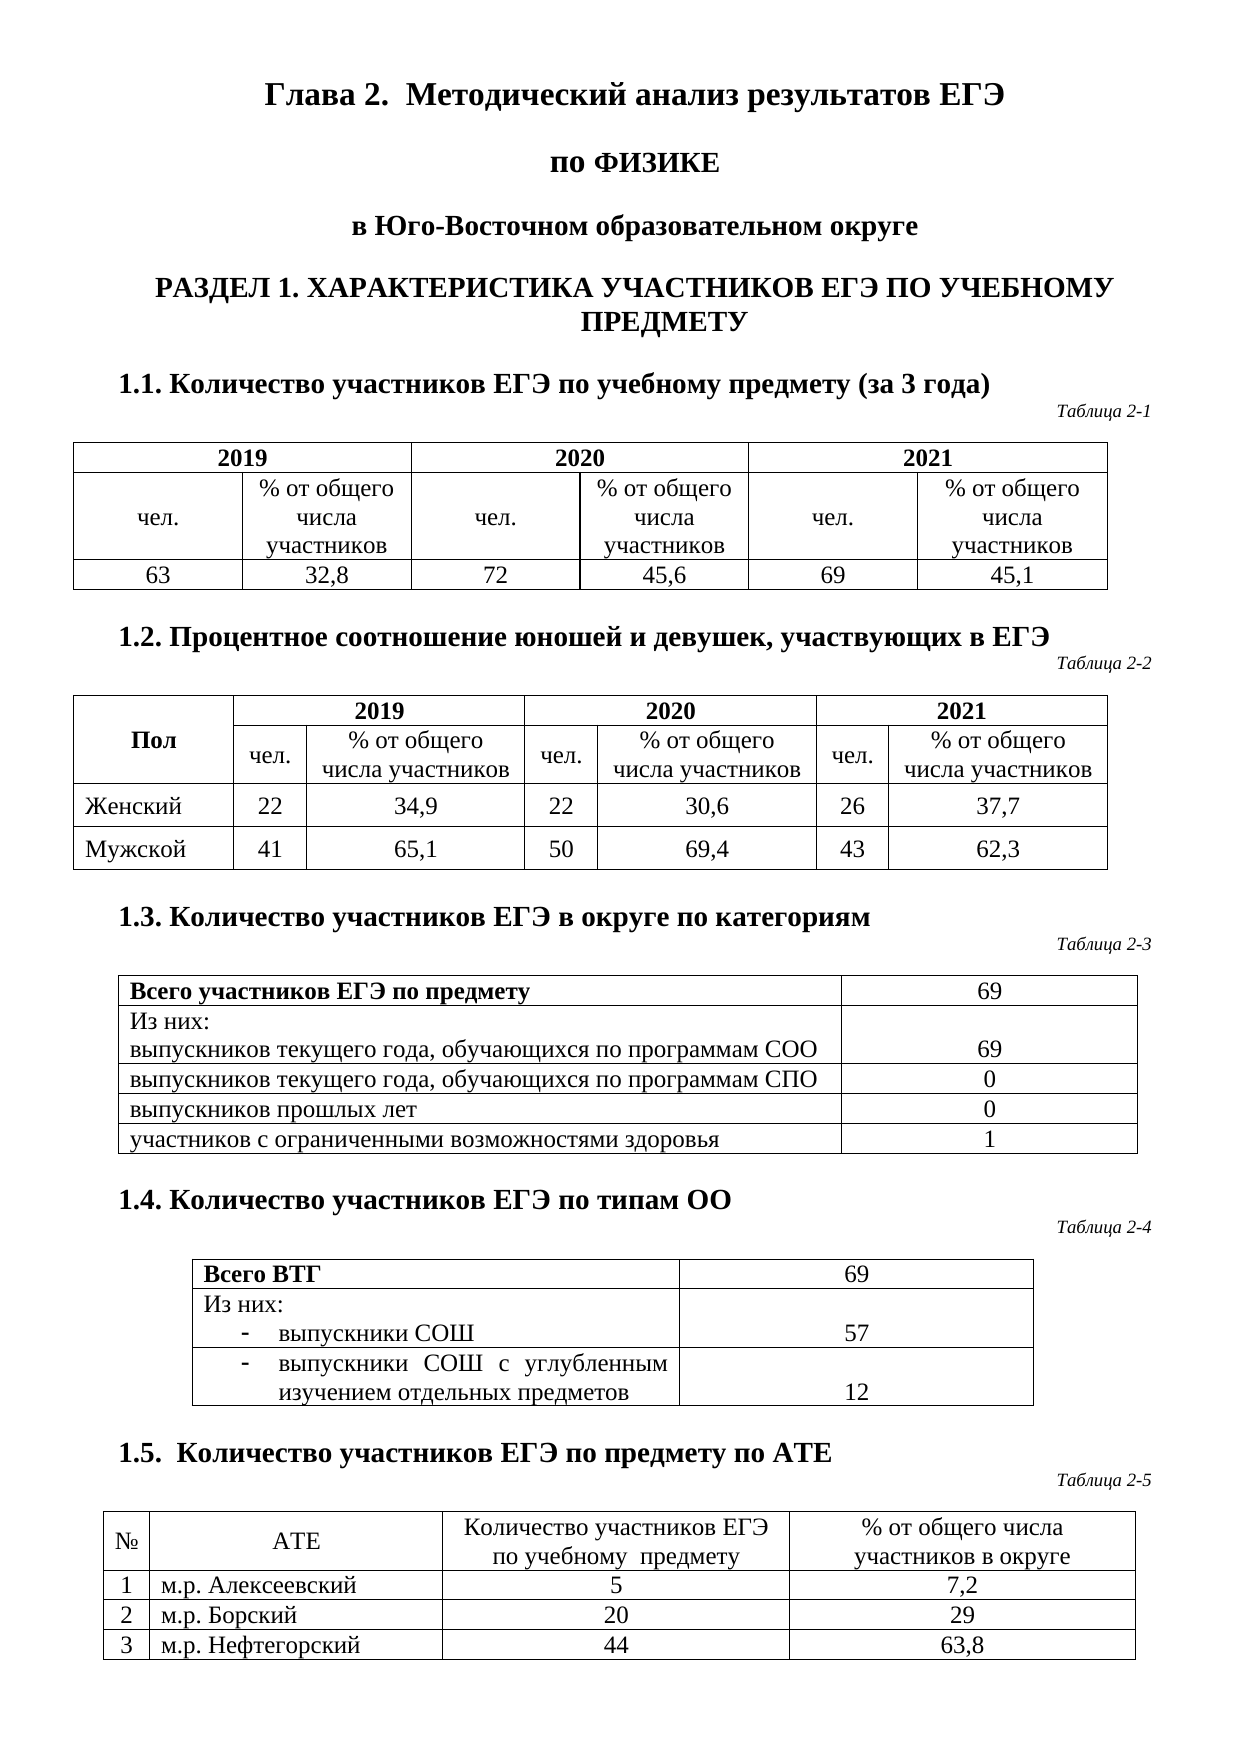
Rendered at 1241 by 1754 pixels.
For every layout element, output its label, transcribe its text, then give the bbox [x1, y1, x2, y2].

text Таблица 2-2 [118, 652, 1152, 674]
table_header 69 [680, 1260, 1033, 1288]
table_cell 26 [817, 784, 888, 826]
table_cell 1 [842, 1124, 1137, 1153]
table_cell чел. [525, 726, 597, 783]
table_cell чел. [234, 726, 306, 783]
table_cell 37,7 [889, 784, 1107, 826]
table_cell 12 [680, 1348, 1033, 1405]
table_cell чел. [412, 473, 579, 559]
table_cell 41 [234, 827, 306, 869]
text Таблица 2-1 [118, 400, 1152, 421]
table_cell 72 [412, 560, 579, 589]
table_cell 22 [525, 784, 597, 826]
table_header Количество участников ЕГЭ по учебному предмету [443, 1512, 789, 1569]
table_cell выпускников прошлых лет [119, 1094, 841, 1123]
table_header Всего ВТГ [193, 1260, 679, 1288]
text 1.5. Количество участников ЕГЭ по предмету по АТЕ [118, 1435, 1152, 1469]
text Глава 2. Методический анализ результатов ЕГЭ [118, 74, 1152, 112]
table_cell 5 [443, 1571, 789, 1599]
table_cell Женский [74, 784, 233, 826]
table_header 2019 [74, 443, 411, 472]
table_cell % от общего числа участников [307, 726, 524, 783]
table_header Пол [74, 696, 233, 783]
table_cell 57 [680, 1289, 1033, 1347]
table_cell м.р. Нефтегорский [150, 1630, 442, 1659]
table_cell м.р. Борский [150, 1600, 442, 1629]
table_cell 2 [104, 1600, 149, 1629]
table_cell 63 [74, 560, 242, 589]
table_cell 63,8 [790, 1630, 1135, 1659]
table_cell Из них: выпускников текущего года, обучающихся по программам СОО [119, 1006, 841, 1063]
table_cell 45,6 [581, 560, 748, 589]
table_cell 20 [443, 1600, 789, 1629]
text по ФИЗИКЕ [118, 141, 1152, 208]
table_header 2021 [817, 696, 1107, 724]
table_cell 7,2 [790, 1571, 1135, 1599]
table_cell м.р. Алексеевский [150, 1571, 442, 1599]
table_header 2020 [412, 443, 748, 472]
text РАЗДЕЛ 1. ХАРАКТЕРИСТИКА УЧАСТНИКОВ ЕГЭ ПО УЧЕБНОМУ ПРЕДМЕТУ [118, 270, 1152, 337]
table_header 2021 [749, 443, 1107, 472]
list 1.3. Количество участников ЕГЭ в округе по категориям [118, 899, 1152, 933]
table_cell 45,1 [918, 560, 1107, 589]
table_cell 44 [443, 1630, 789, 1659]
table_cell чел. [817, 726, 888, 783]
table_header № [104, 1512, 149, 1569]
table_cell 69,4 [598, 827, 816, 869]
table_cell выпускники СОШ с углубленным изучением отдельных предметов [193, 1348, 679, 1405]
table_cell 22 [234, 784, 306, 826]
text 1.1. Количество участников ЕГЭ по учебному предмету (за 3 года) [118, 366, 1152, 400]
table_cell 43 [817, 827, 888, 869]
text Таблица 2-4 [118, 1216, 1152, 1238]
table_cell % от общего числа участников [581, 473, 748, 559]
table_cell % от общего числа участников [889, 726, 1107, 783]
table_header 2019 [234, 696, 524, 724]
table_header 69 [842, 976, 1137, 1005]
table_cell 3 [104, 1630, 149, 1659]
table_cell 69 [749, 560, 917, 589]
text 1.4. Количество участников ЕГЭ по типам ОО [118, 1182, 1152, 1216]
table_cell выпускников текущего года, обучающихся по программам СПО [119, 1064, 841, 1093]
table_cell участников с ограниченными возможностями здоровья [119, 1124, 841, 1153]
text в Юго-Восточном образовательном округе [118, 208, 1152, 242]
text 1.2. Процентное соотношение юношей и девушек, участвующих в ЕГЭ [118, 619, 1152, 652]
table_cell 0 [842, 1064, 1137, 1093]
table_cell чел. [74, 473, 242, 559]
table_header АТЕ [150, 1512, 442, 1569]
table_cell 1 [104, 1571, 149, 1599]
table_header % от общего числа участников в округе [790, 1512, 1135, 1569]
table_cell 69 [842, 1006, 1137, 1063]
text Таблица 2-5 [118, 1469, 1152, 1490]
table_cell % от общего числа участников [243, 473, 411, 559]
table_cell 34,9 [307, 784, 524, 826]
table_cell 0 [842, 1094, 1137, 1123]
table_cell Мужской [74, 827, 233, 869]
table_cell 50 [525, 827, 597, 869]
table_header 2020 [525, 696, 816, 724]
table_cell % от общего числа участников [918, 473, 1107, 559]
table_cell 29 [790, 1600, 1135, 1629]
table_cell 62,3 [889, 827, 1107, 869]
table_cell Из них: выпускники СОШ [193, 1289, 679, 1347]
table_cell чел. [749, 473, 917, 559]
table_cell % от общего числа участников [598, 726, 816, 783]
table_header Всего участников ЕГЭ по предмету [119, 976, 841, 1005]
table_cell 30,6 [598, 784, 816, 826]
table_cell 65,1 [307, 827, 524, 869]
table_cell 32,8 [243, 560, 411, 589]
text Таблица 2-3 [118, 933, 1152, 954]
